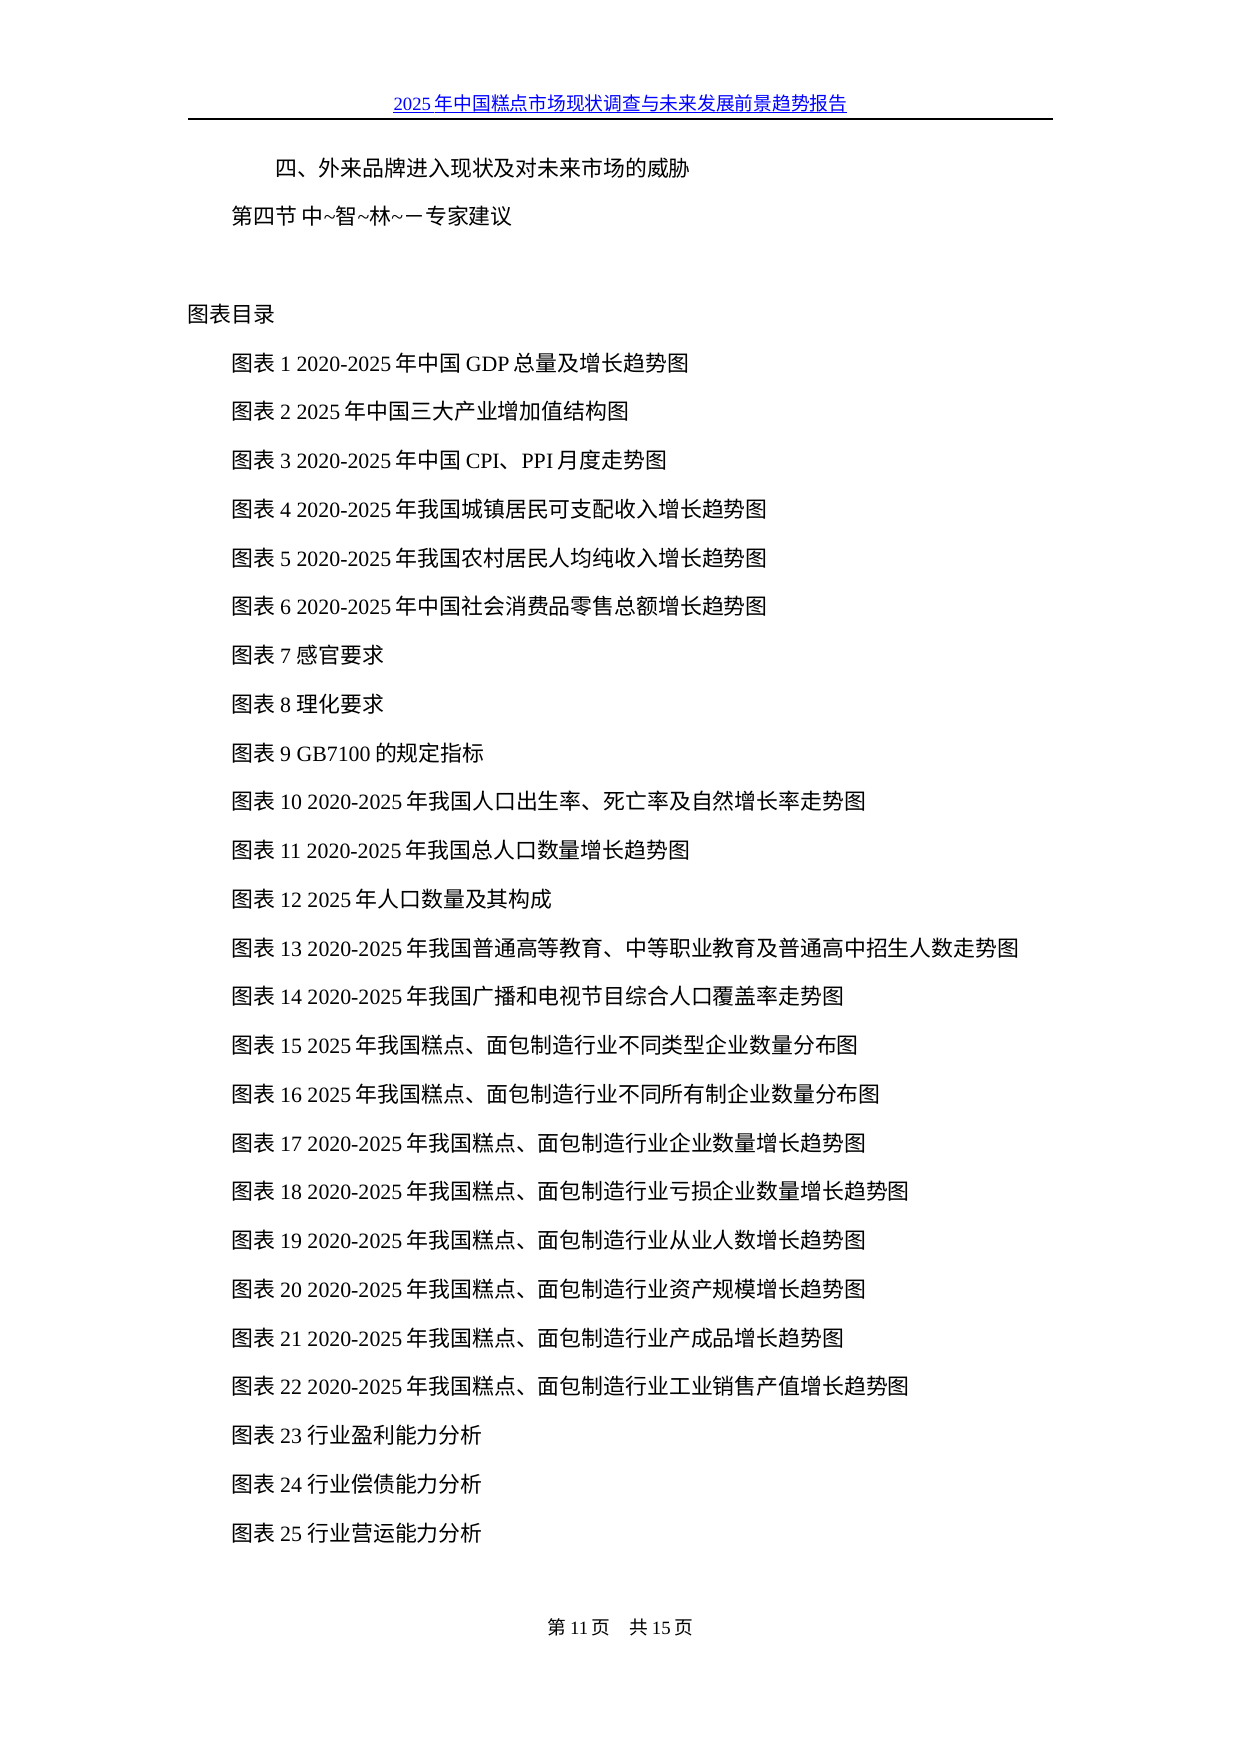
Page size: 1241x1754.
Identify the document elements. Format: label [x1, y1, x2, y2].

text [187, 150, 1053, 1548]
